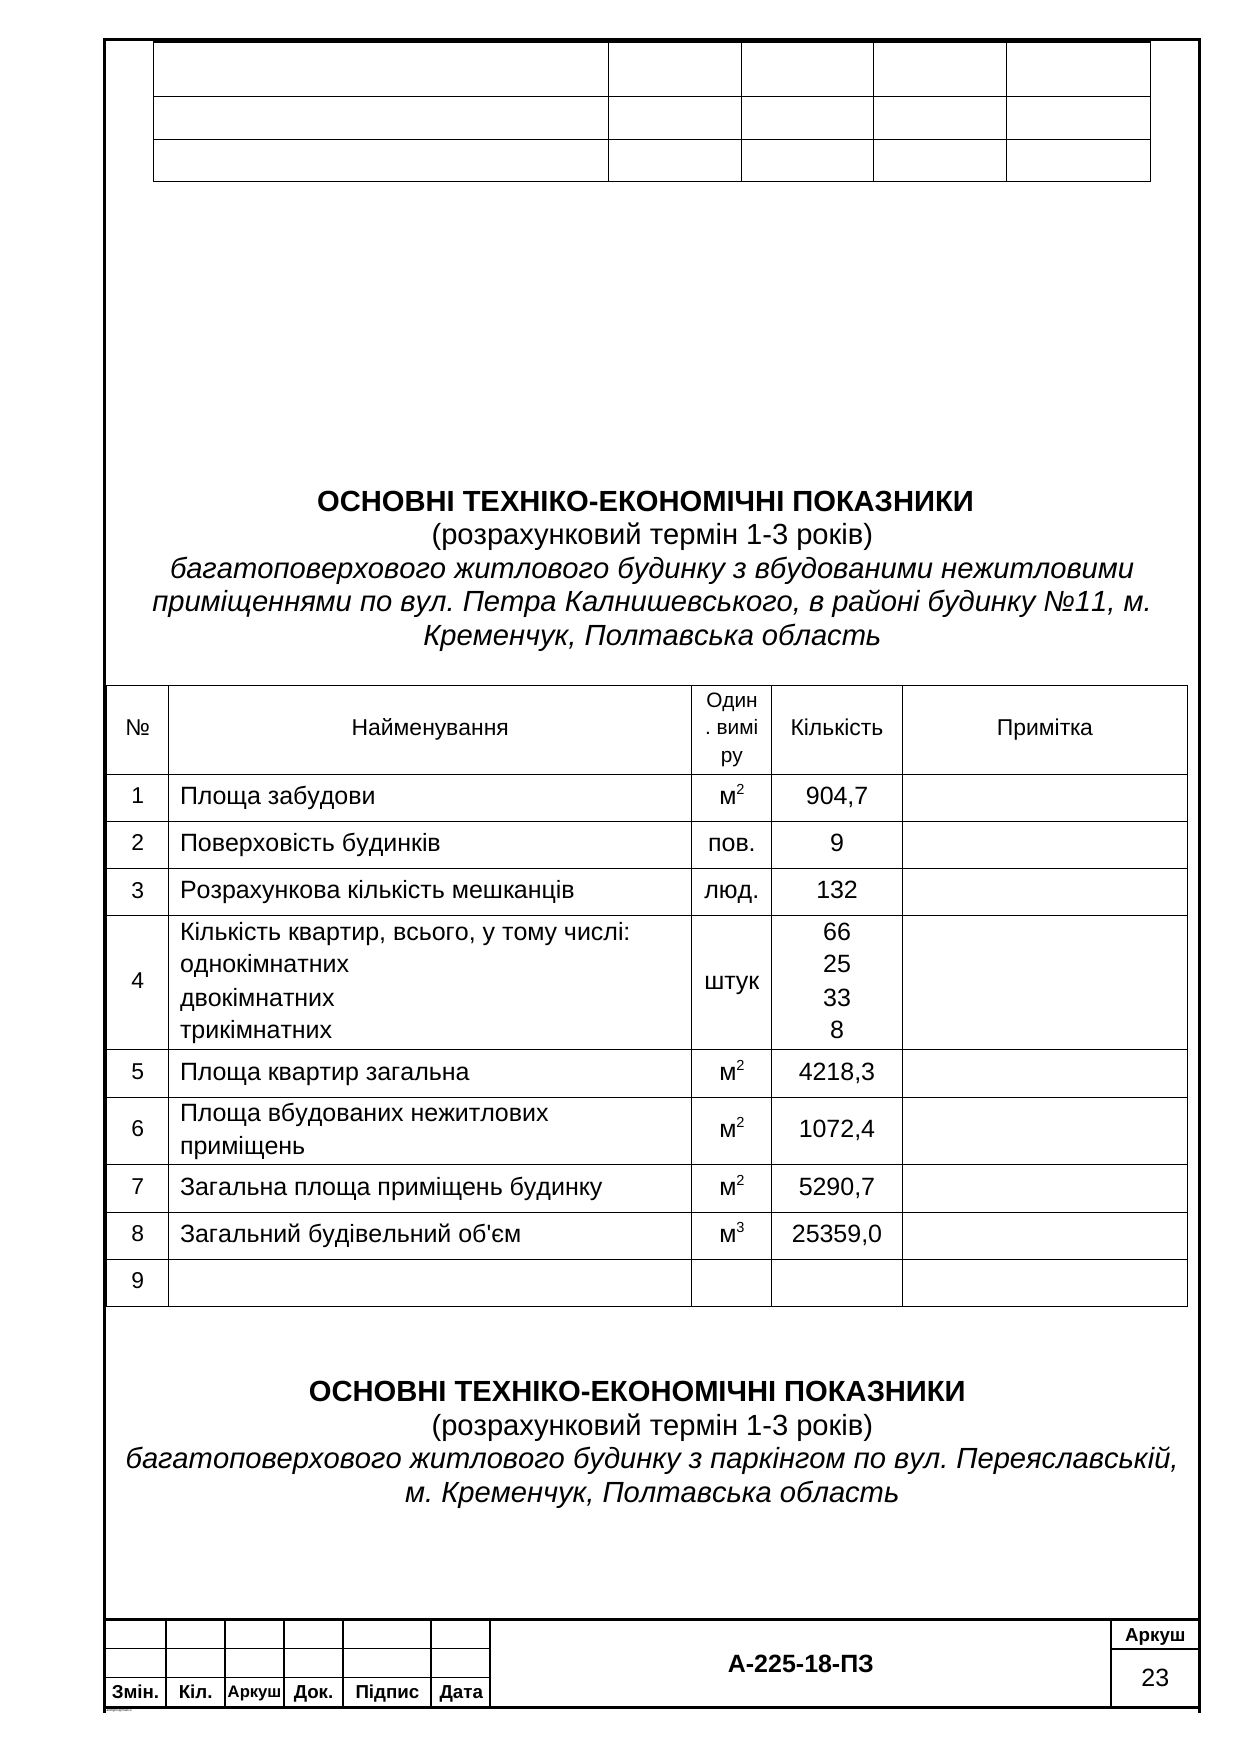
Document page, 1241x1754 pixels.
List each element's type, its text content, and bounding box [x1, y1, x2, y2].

table_cell 1 [107, 775, 168, 821]
table_cell [903, 1098, 1187, 1164]
table_cell 66 25 33 8 [772, 916, 902, 1049]
table_cell [903, 1165, 1187, 1212]
table_cell [903, 916, 1187, 1049]
table_cell 1072,4 [772, 1098, 902, 1164]
text ОСНОВНІ ТЕХНІКО-ЕКОНОМІЧНІ ПОКАЗНИКИ [106, 1374, 1198, 1408]
table_cell м2 [692, 1098, 771, 1164]
table_cell [169, 1260, 691, 1306]
table_cell [742, 43, 873, 96]
table_cell 7 [107, 1165, 168, 1212]
table_cell [874, 140, 1006, 181]
text (розрахунковий термін 1-3 років) [106, 1408, 1198, 1441]
table_cell штук [692, 916, 771, 1049]
table_cell [903, 1050, 1187, 1097]
table_cell м3 [692, 1213, 771, 1259]
table_cell [903, 1213, 1187, 1259]
table_header Кількість [772, 686, 902, 773]
table_cell 2 [107, 822, 168, 868]
table_cell [154, 140, 608, 181]
table_cell м2 [692, 775, 771, 821]
table_cell Поверховість будинків [169, 822, 691, 868]
table_cell [903, 822, 1187, 868]
text багатоповерхового житлового будинку з вбудованими нежитловими приміщеннями по вул. Петра Калнишевського, в районі будинку №11, м. Кременчук, Полтавська область [106, 551, 1198, 651]
text м. Кременчук, Полтавська область [106, 1475, 1198, 1508]
text багатоповерхового житлового будинку з паркінгом по вул. Переяславській, [106, 1441, 1198, 1475]
text (розрахунковий термін 1-3 років) [106, 517, 1198, 551]
table_cell [1007, 140, 1150, 181]
table_cell [154, 97, 608, 138]
table_cell 5 [107, 1050, 168, 1097]
table_header Найменування [169, 686, 691, 773]
table_cell [742, 97, 873, 138]
table_cell 4218,3 [772, 1050, 902, 1097]
table_cell [154, 43, 608, 96]
table_cell [874, 43, 1006, 96]
table_cell люд. [692, 869, 771, 915]
table_cell 5290,7 [772, 1165, 902, 1212]
table_cell 4 [107, 916, 168, 1049]
table_cell 6 [107, 1098, 168, 1164]
table_cell 9 [107, 1260, 168, 1306]
table_cell 904,7 [772, 775, 902, 821]
table_cell [903, 775, 1187, 821]
table_cell пов. [692, 822, 771, 868]
table_cell 132 [772, 869, 902, 915]
table_cell [903, 869, 1187, 915]
table_cell Площа вбудованих нежитлових приміщень [169, 1098, 691, 1164]
table_cell м2 [692, 1050, 771, 1097]
table_cell [903, 1260, 1187, 1306]
table_cell Кількість квартир, всього, у тому числі: однокімнатних двокімнатних трикімнатних [169, 916, 691, 1049]
table_cell 9 [772, 822, 902, 868]
table_cell 8 [107, 1213, 168, 1259]
text ОСНОВНІ ТЕХНІКО-ЕКОНОМІЧНІ ПОКАЗНИКИ [106, 484, 1198, 517]
table_header Один. вимі ру [692, 686, 771, 773]
table_cell Площа квартир загальна [169, 1050, 691, 1097]
table_cell Загальний будівельний об'єм [169, 1213, 691, 1259]
table_cell [772, 1260, 902, 1306]
table_cell [692, 1260, 771, 1306]
table_cell [1007, 43, 1150, 96]
table_cell [609, 140, 741, 181]
table_cell м2 [692, 1165, 771, 1212]
table_cell Загальна площа приміщень будинку [169, 1165, 691, 1212]
table_cell [609, 97, 741, 138]
table_cell [609, 43, 741, 96]
table_cell [1007, 97, 1150, 138]
table_cell [874, 97, 1006, 138]
table_header № [107, 686, 168, 773]
table_cell Площа забудови [169, 775, 691, 821]
table_cell 25359,0 [772, 1213, 902, 1259]
table_cell [742, 140, 873, 181]
table_header Примітка [903, 686, 1187, 773]
table_cell Розрахункова кількість мешканців [169, 869, 691, 915]
table_cell 3 [107, 869, 168, 915]
